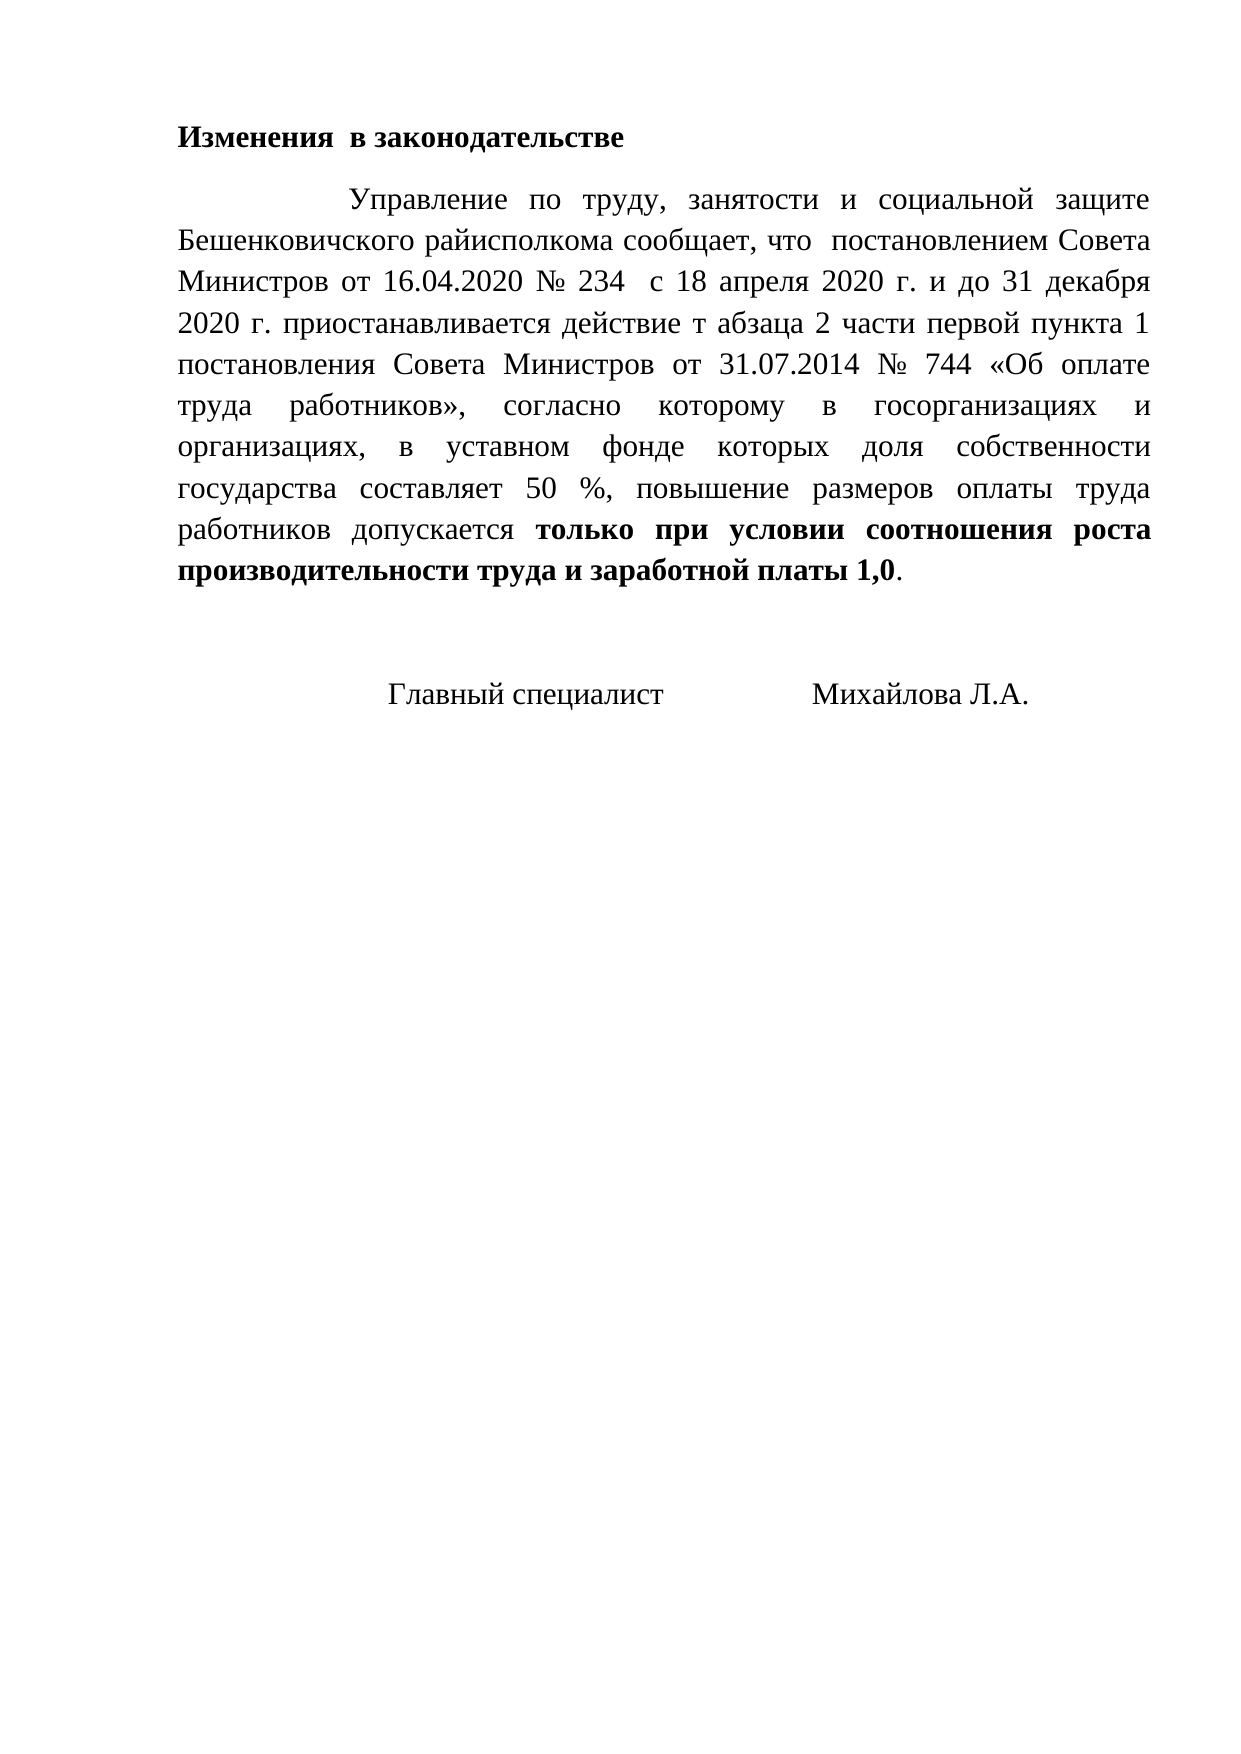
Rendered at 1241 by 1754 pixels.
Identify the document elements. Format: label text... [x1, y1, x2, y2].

text Главный специалист Михайлова Л.А. [177, 676, 1152, 712]
text Управление по труду, занятости и социальной защите Бешенковичского райисполкома сообщает, что постановлением Совета Министров от 16.04.2020 № 234 с 18 апреля 2020 г. и до 31 декабря 2020 г. приостанавливается действие т абзаца 2 части первой пункта 1 постановления Совета Министров от 31.07.2014 № 744 «Об оплате труда работников», согласно которому в госорганизациях и организациях, в уставном фонде которых доля собственности государства составляет 50 %, повышение размеров оплаты труда работников допускается только при условии соотношения роста производительности труда и заработной платы 1,0. [177, 180, 1152, 587]
text Изменения в законодательстве [177, 118, 1152, 154]
